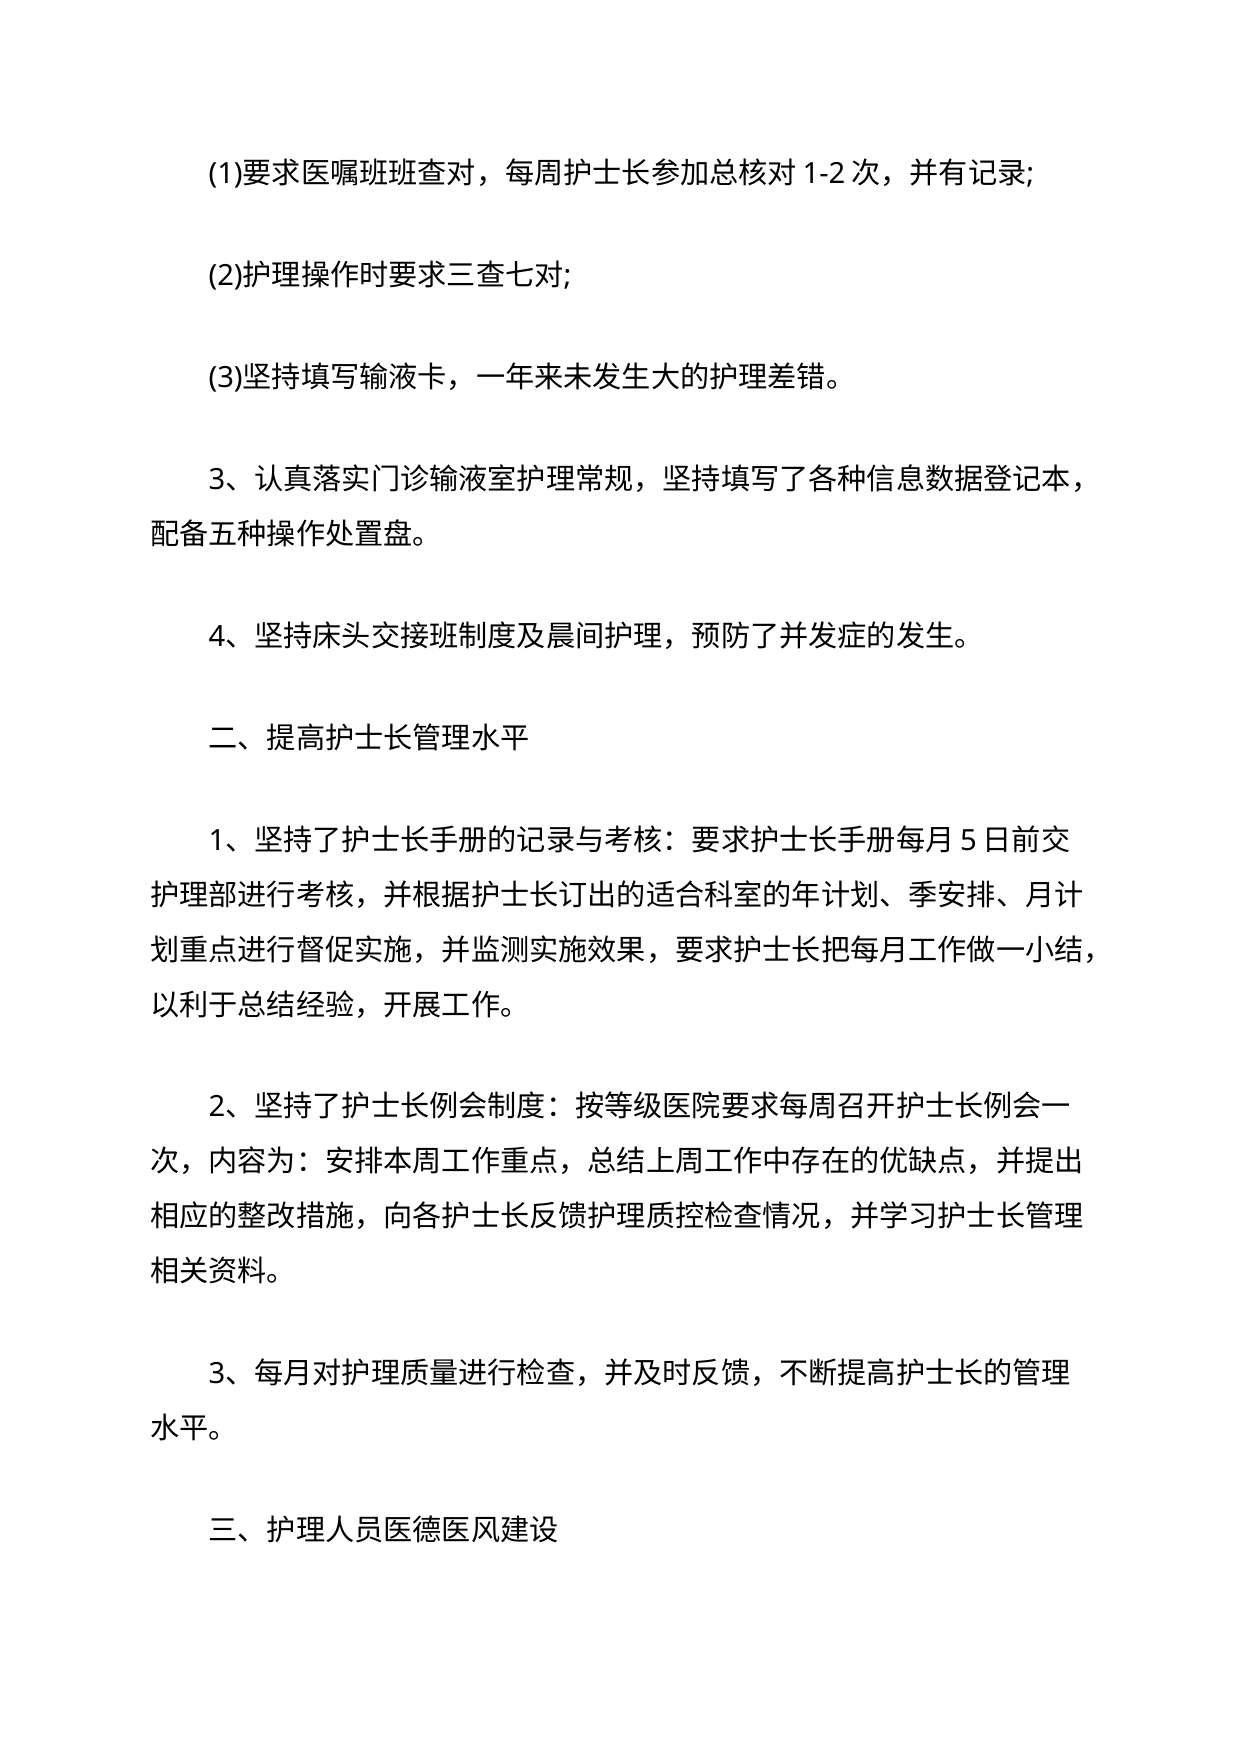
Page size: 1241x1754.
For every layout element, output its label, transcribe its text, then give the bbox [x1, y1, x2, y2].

text 2、坚持了护士长例会制度：按等级医院要求每周召开护士长例会一次，内容为：安排本周工作重点，总结上周工作中存在的优缺点，并提出相应的整改措施，向各护士长反馈护理质控检查情况，并学习护士长管理相关资料。 [150, 1083, 1090, 1290]
text (2)护理操作时要求三查七对; [150, 252, 1090, 294]
text 二、提高护士长管理水平 [150, 715, 1090, 757]
text 3、每月对护理质量进行检查，并及时反馈，不断提高护士长的管理水平。 [150, 1349, 1090, 1447]
text 1、坚持了护士长手册的记录与考核：要求护士长手册每月5日前交护理部进行考核，并根据护士长订出的适合科室的年计划、季安排、月计划重点进行督促实施，并监测实施效果，要求护士长把每月工作做一小结，以利于总结经验，开展工作。 [150, 816, 1090, 1023]
text (1)要求医嘱班班查对，每周护士长参加总核对1-2次，并有记录; [150, 150, 1090, 192]
text (3)坚持填写输液卡，一年来未发生大的护理差错。 [150, 354, 1090, 396]
text 4、坚持床头交接班制度及晨间护理，预防了并发症的发生。 [150, 613, 1090, 655]
text 三、护理人员医德医风建设 [150, 1506, 1090, 1549]
text 3、认真落实门诊输液室护理常规，坚持填写了各种信息数据登记本，配备五种操作处置盘。 [150, 456, 1090, 553]
